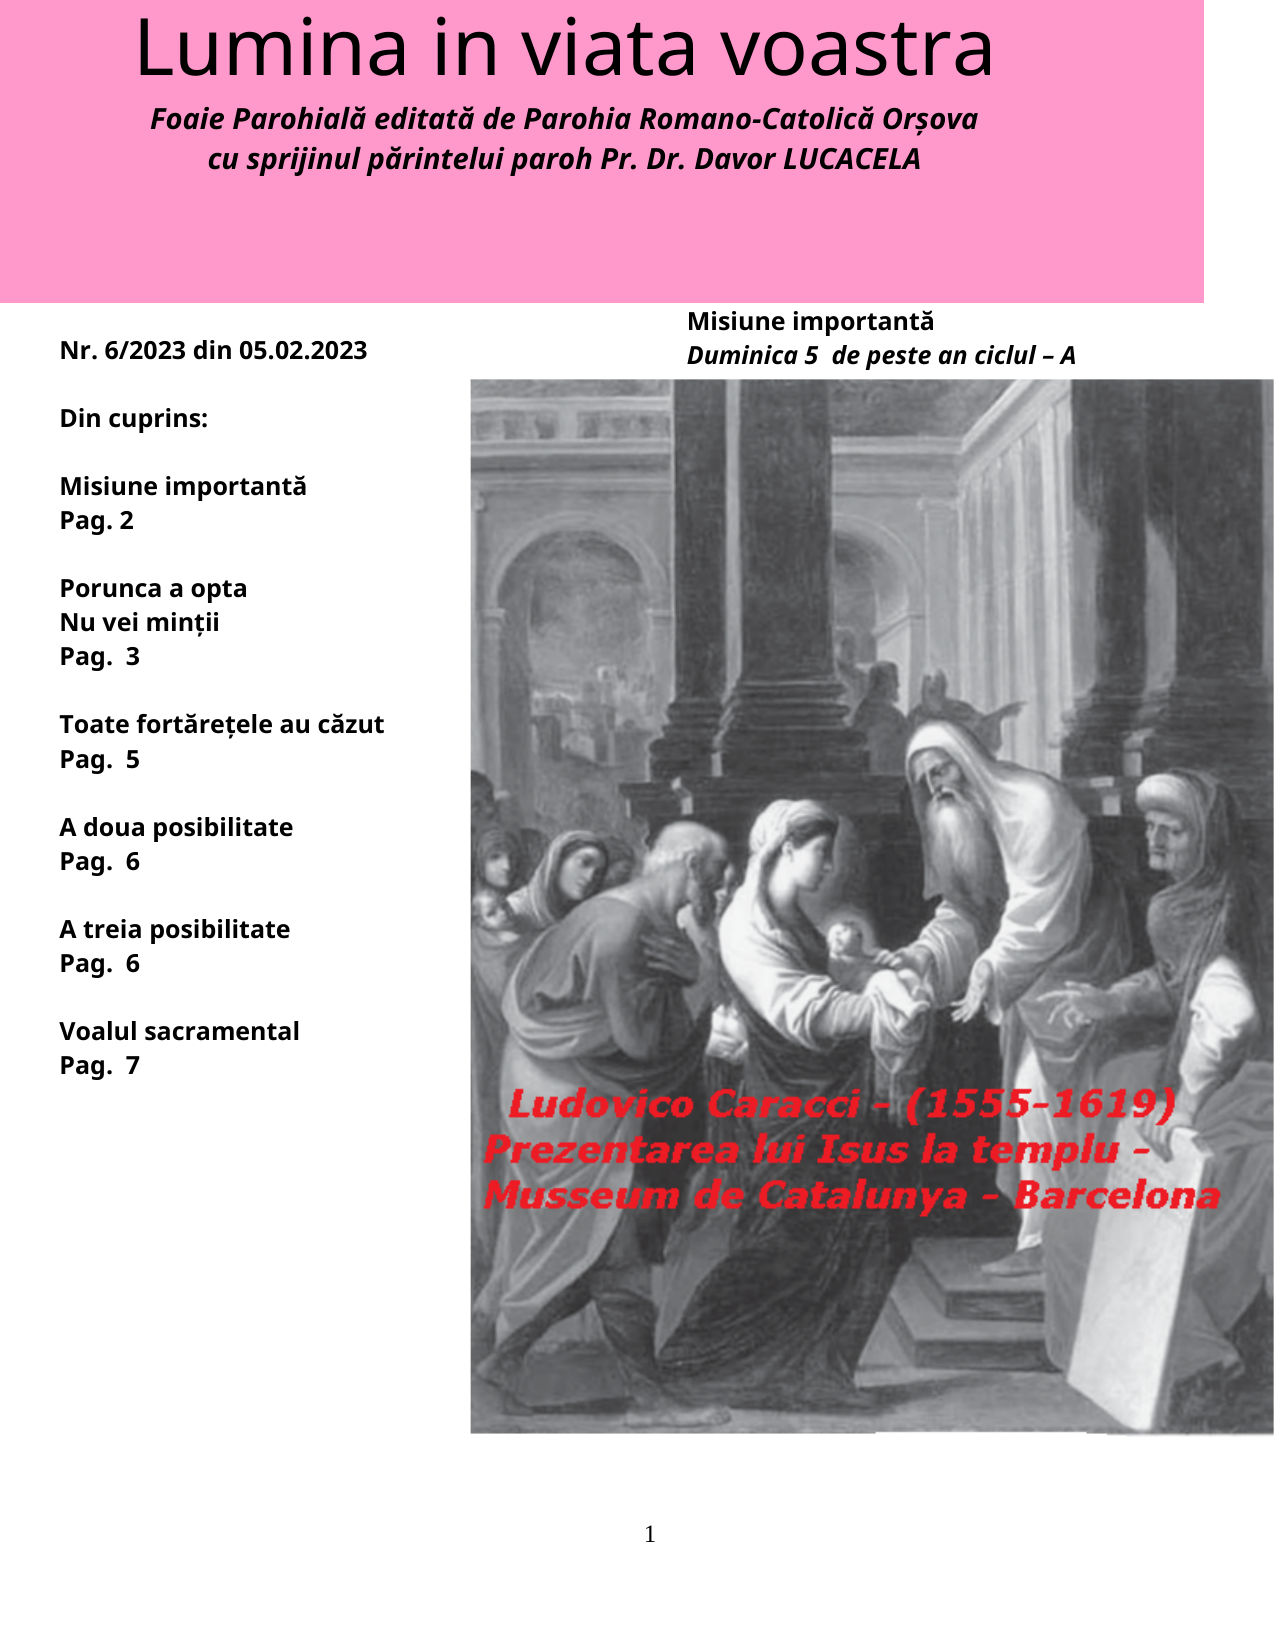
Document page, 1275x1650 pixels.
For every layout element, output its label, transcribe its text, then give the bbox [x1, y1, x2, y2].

text Pag. 2 [59, 503, 470, 537]
text Voalul sacramental [59, 1014, 470, 1048]
picture [470, 378, 1274, 1437]
text Nu vei minţii [59, 605, 470, 639]
text Duminica 5 de peste an ciclul – A [687, 338, 1226, 372]
text Misiune importantă [687, 176, 1226, 338]
text A treia posibilitate [59, 912, 470, 946]
text Toate fortărețele au căzut [59, 707, 470, 741]
text Din cuprins: [59, 401, 470, 435]
text Misiune importantă [59, 469, 470, 503]
text Pag. 7 [59, 1048, 470, 1082]
text Pag. 6 [59, 946, 470, 980]
text Pag. 3 [59, 639, 470, 673]
text Pag. 5 [59, 741, 470, 775]
text Nr. 6/2023 din 05.02.2023 [59, 332, 613, 367]
text Pag. 6 [59, 843, 470, 877]
text A doua posibilitate [59, 809, 470, 843]
text Porunca a opta [59, 571, 470, 605]
